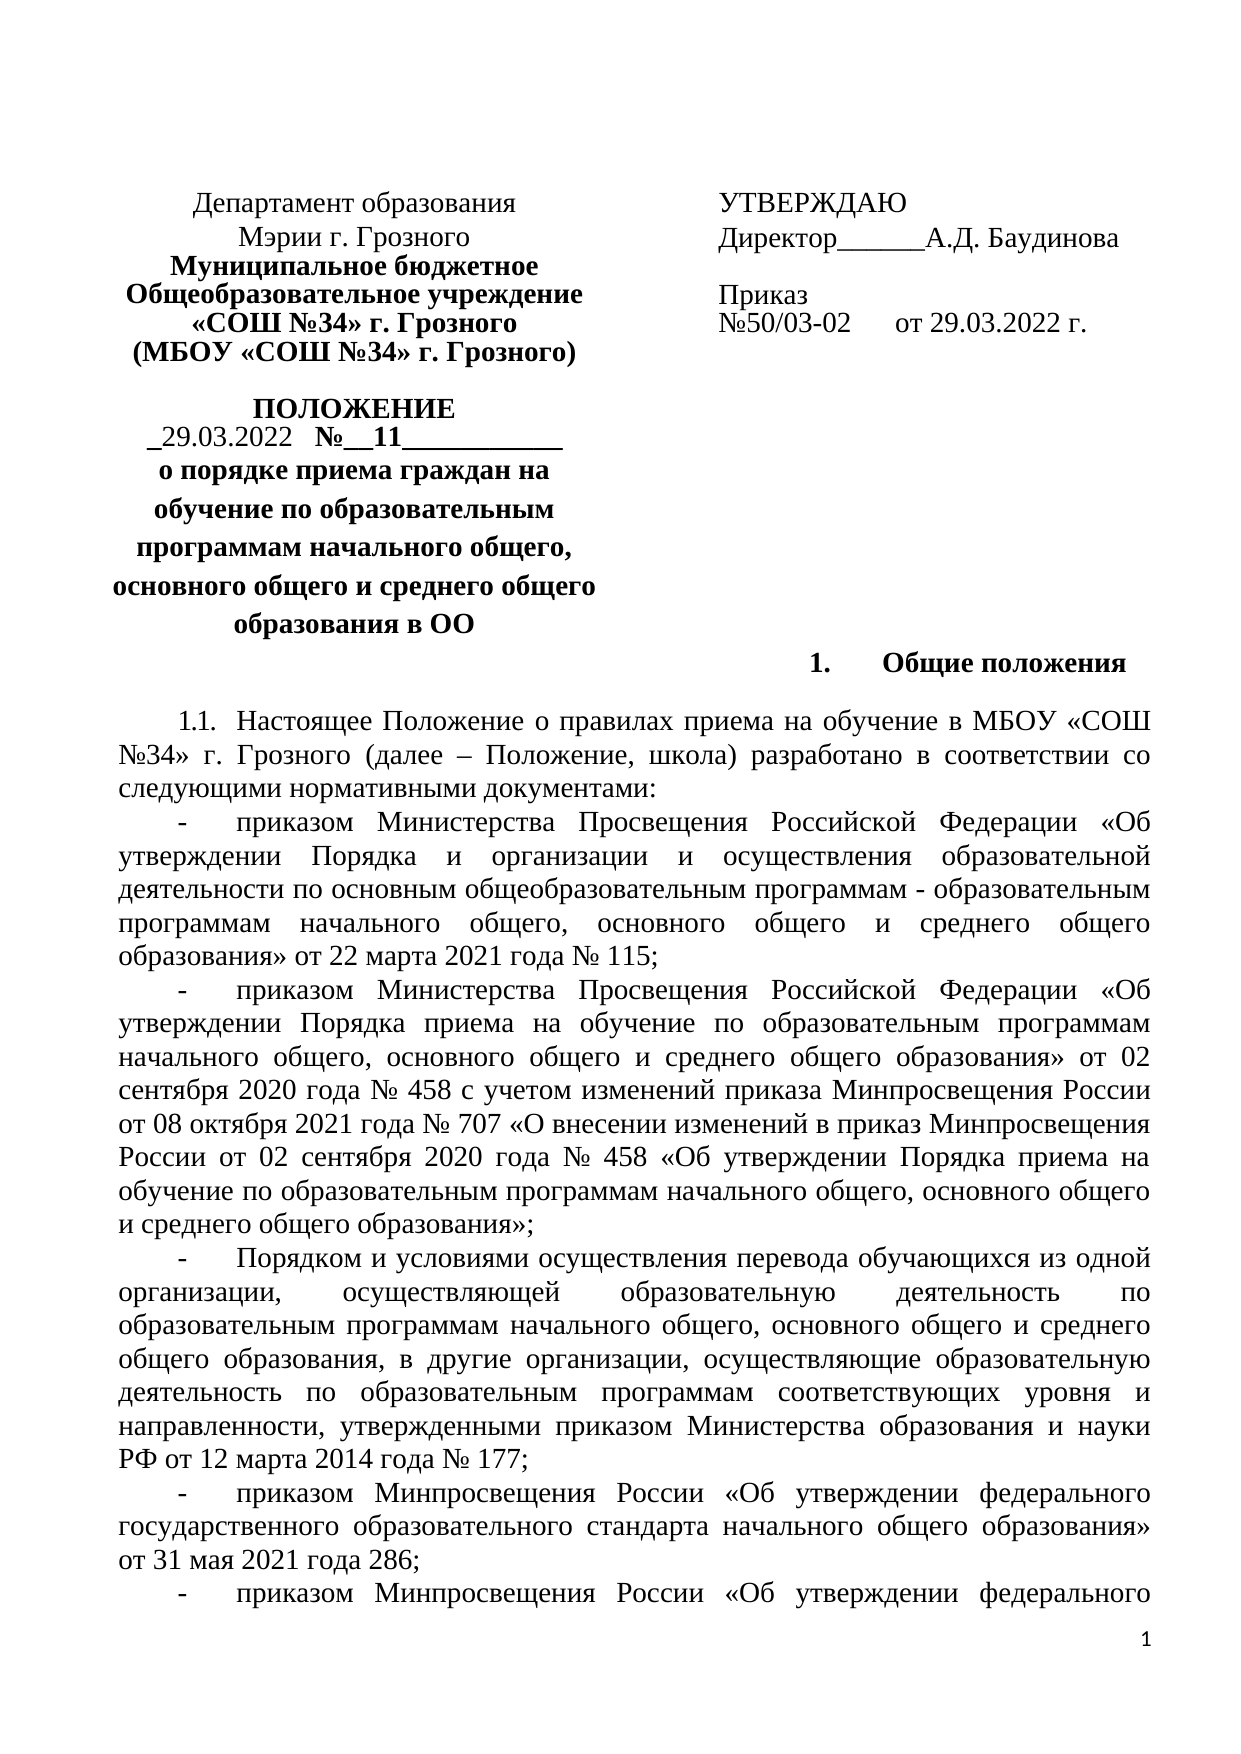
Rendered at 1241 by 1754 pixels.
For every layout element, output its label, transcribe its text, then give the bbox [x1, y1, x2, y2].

list приказом Минпросвещения России «Об утверждении федерального государственного образовательного стандарта начального общего образования» от 31 мая 2021 года 286; [118, 1475, 1152, 1576]
list Порядком и условиями осуществления перевода обучающихся из одной организации, осуществляющей образовательную деятельность по образовательным программам начального общего, основного общего и среднего общего образования, в другие организации, осуществляющие образовательную деятельность по образовательным программам соответствующих уровня и направленности, утвержденными приказом Министерства образования и науки РФ от 12 марта 2014 года № 177; [118, 1240, 1152, 1475]
list Общие положения [266, 645, 1152, 678]
list Настоящее Положение о правилах приема на обучение в МБОУ «СОШ №34» г. Грозного (далее – Положение, школа) разработано в соответствии со следующими нормативными документами: [118, 703, 1152, 804]
list приказом Министерства Просвещения Российской Федерации «Об утверждении Порядка и организации и осуществления образовательной деятельности по основным общеобразовательным программам - образовательным программам начального общего, основного общего и среднего общего образования» от 22 марта 2021 года № 115; [118, 804, 1152, 972]
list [118, 1576, 1152, 1609]
list приказом Министерства Просвещения Российской Федерации «Об утверждении Порядка приема на обучение по образовательным программам начального общего, основного общего и среднего общего образования» от 02 сентября 2020 года № 458 с учетом изменений приказа Минпросвещения России от 08 октября 2021 года № 707 «О внесении изменений в приказ Минпросвещения России от 02 сентября 2020 года № 458 «Об утверждении Порядка приема на обучение по образовательным программам начального общего, основного общего и среднего общего образования»; [118, 972, 1152, 1240]
